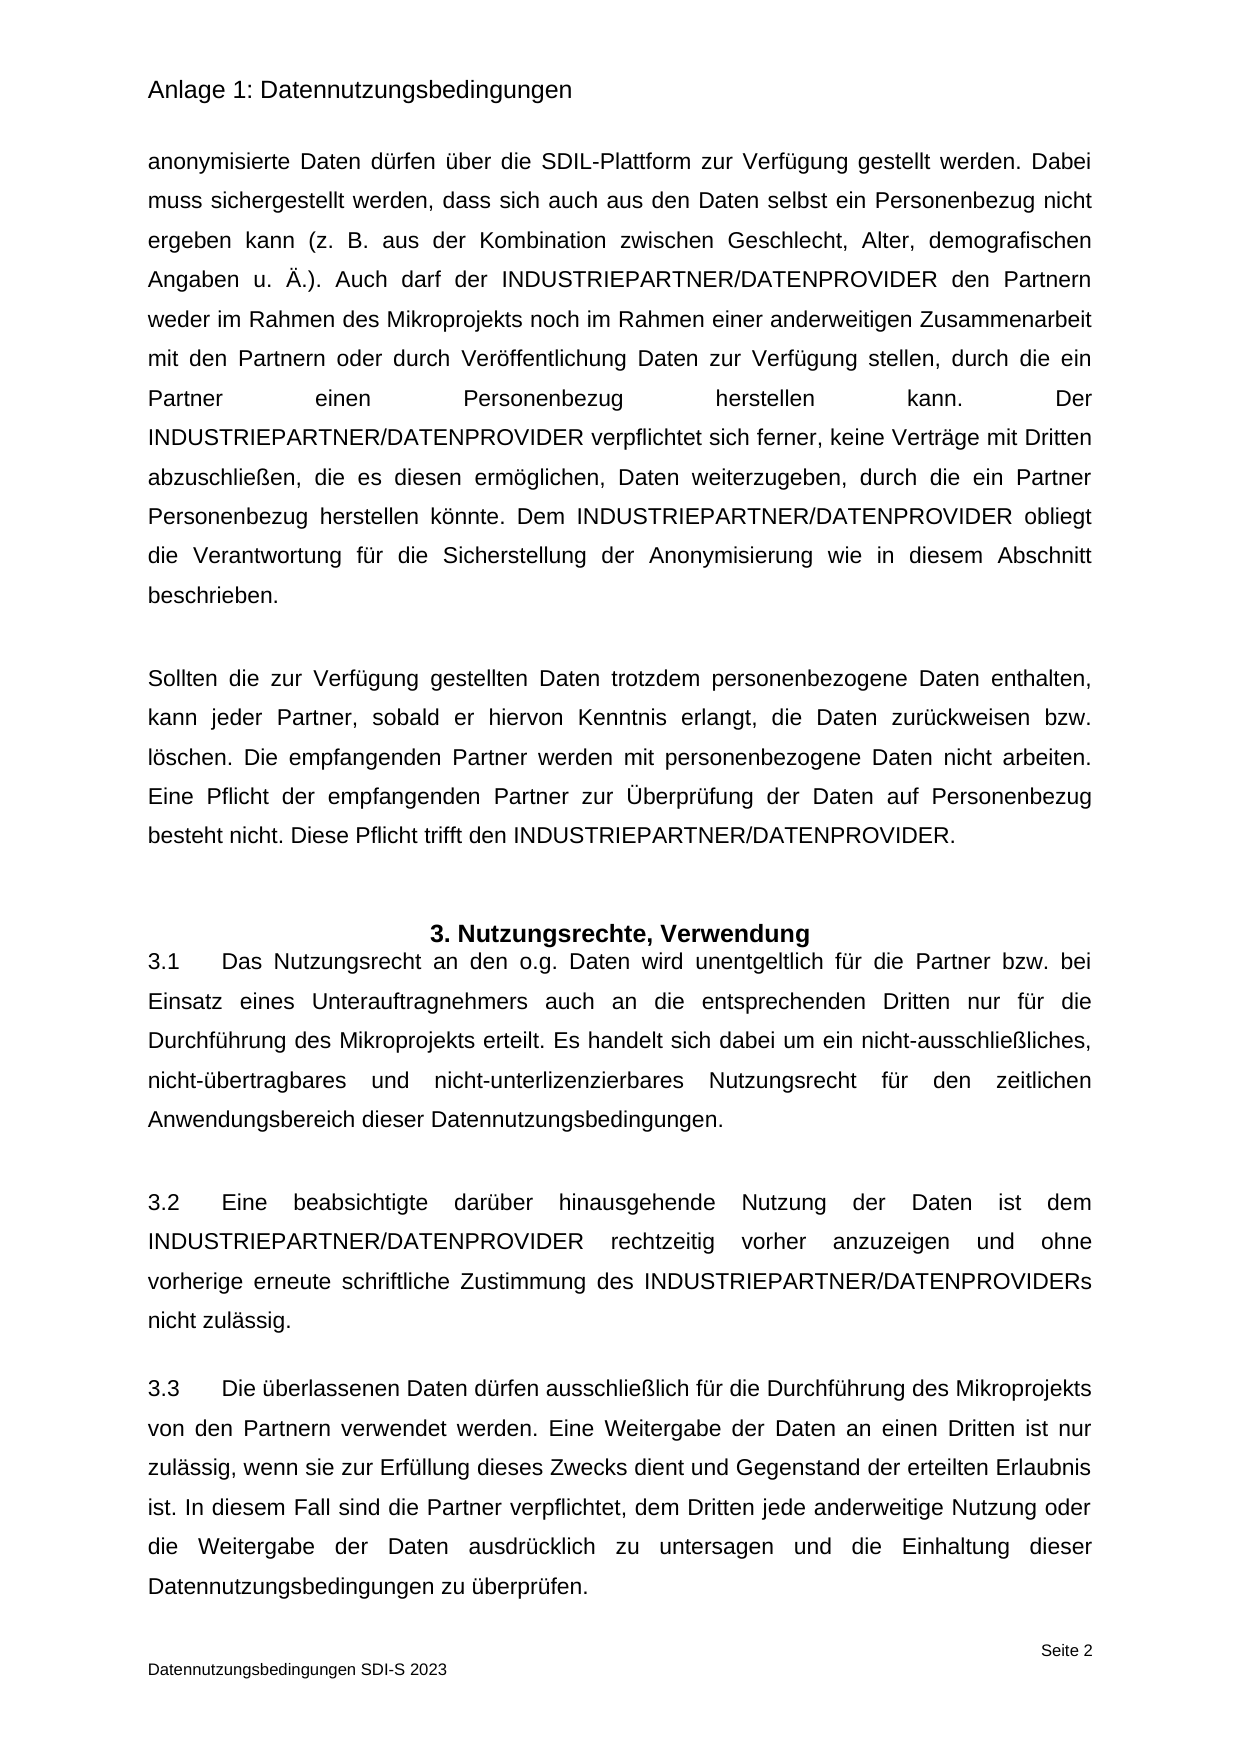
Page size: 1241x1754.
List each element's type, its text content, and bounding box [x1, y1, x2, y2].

text 3.2 Eine beabsichtigte darüber hinausgehende Nutzung der Daten ist dem INDUSTRIEPARTNER/DATENPROVIDER rechtzeitig vorher anzuzeigen und ohne vorherige erneute schriftliche Zustimmung des INDUSTRIEPARTNER/DATENPROVIDERs nicht zulässig. [148, 1189, 1092, 1333]
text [148, 148, 1092, 608]
text 3.3 Die überlassenen Daten dürfen ausschließlich für die Durchführung des Mikroprojekts von den Partnern verwendet werden. Eine Weitergabe der Daten an einen Dritten ist nur zulässig, wenn sie zur Erfüllung dieses Zwecks dient und Gegenstand der erteilten Erlaubnis ist. In diesem Fall sind die Partner verpflichtet, dem Dritten jede anderweitige Nutzung oder die Weitergabe der Daten ausdrücklich zu untersagen und die Einhaltung dieser Datennutzungsbedingungen zu überprüfen. [148, 1375, 1092, 1599]
text Sollten die zur Verfügung gestellten Daten trotzdem personenbezogene Daten enthalten, kann jeder Partner, sobald er hiervon Kenntnis erlangt, die Daten zurückweisen bzw. löschen. Die empfangenden Partner werden mit personenbezogene Daten nicht arbeiten. Eine Pflicht der empfangenden Partner zur Überprüfung der Daten auf Personenbezug besteht nicht. Diese Pflicht trifft den INDUSTRIEPARTNER/DATENPROVIDER. [148, 664, 1092, 849]
text 3.1 Das Nutzungsrecht an den o.g. Daten wird unentgeltlich für die Partner bzw. bei Einsatz eines Unterauftragnehmers auch an die entsprechenden Dritten nur für die Durchführung des Mikroprojekts erteilt. Es handelt sich dabei um ein nicht-ausschließliches, nicht-übertragbares und nicht-unterlizenzierbares Nutzungsrecht für den zeitlichen Anwendungsbereich dieser Datennutzungsbedingungen. [148, 948, 1092, 1132]
text 3. Nutzungsrechte, Verwendung [148, 919, 1092, 948]
